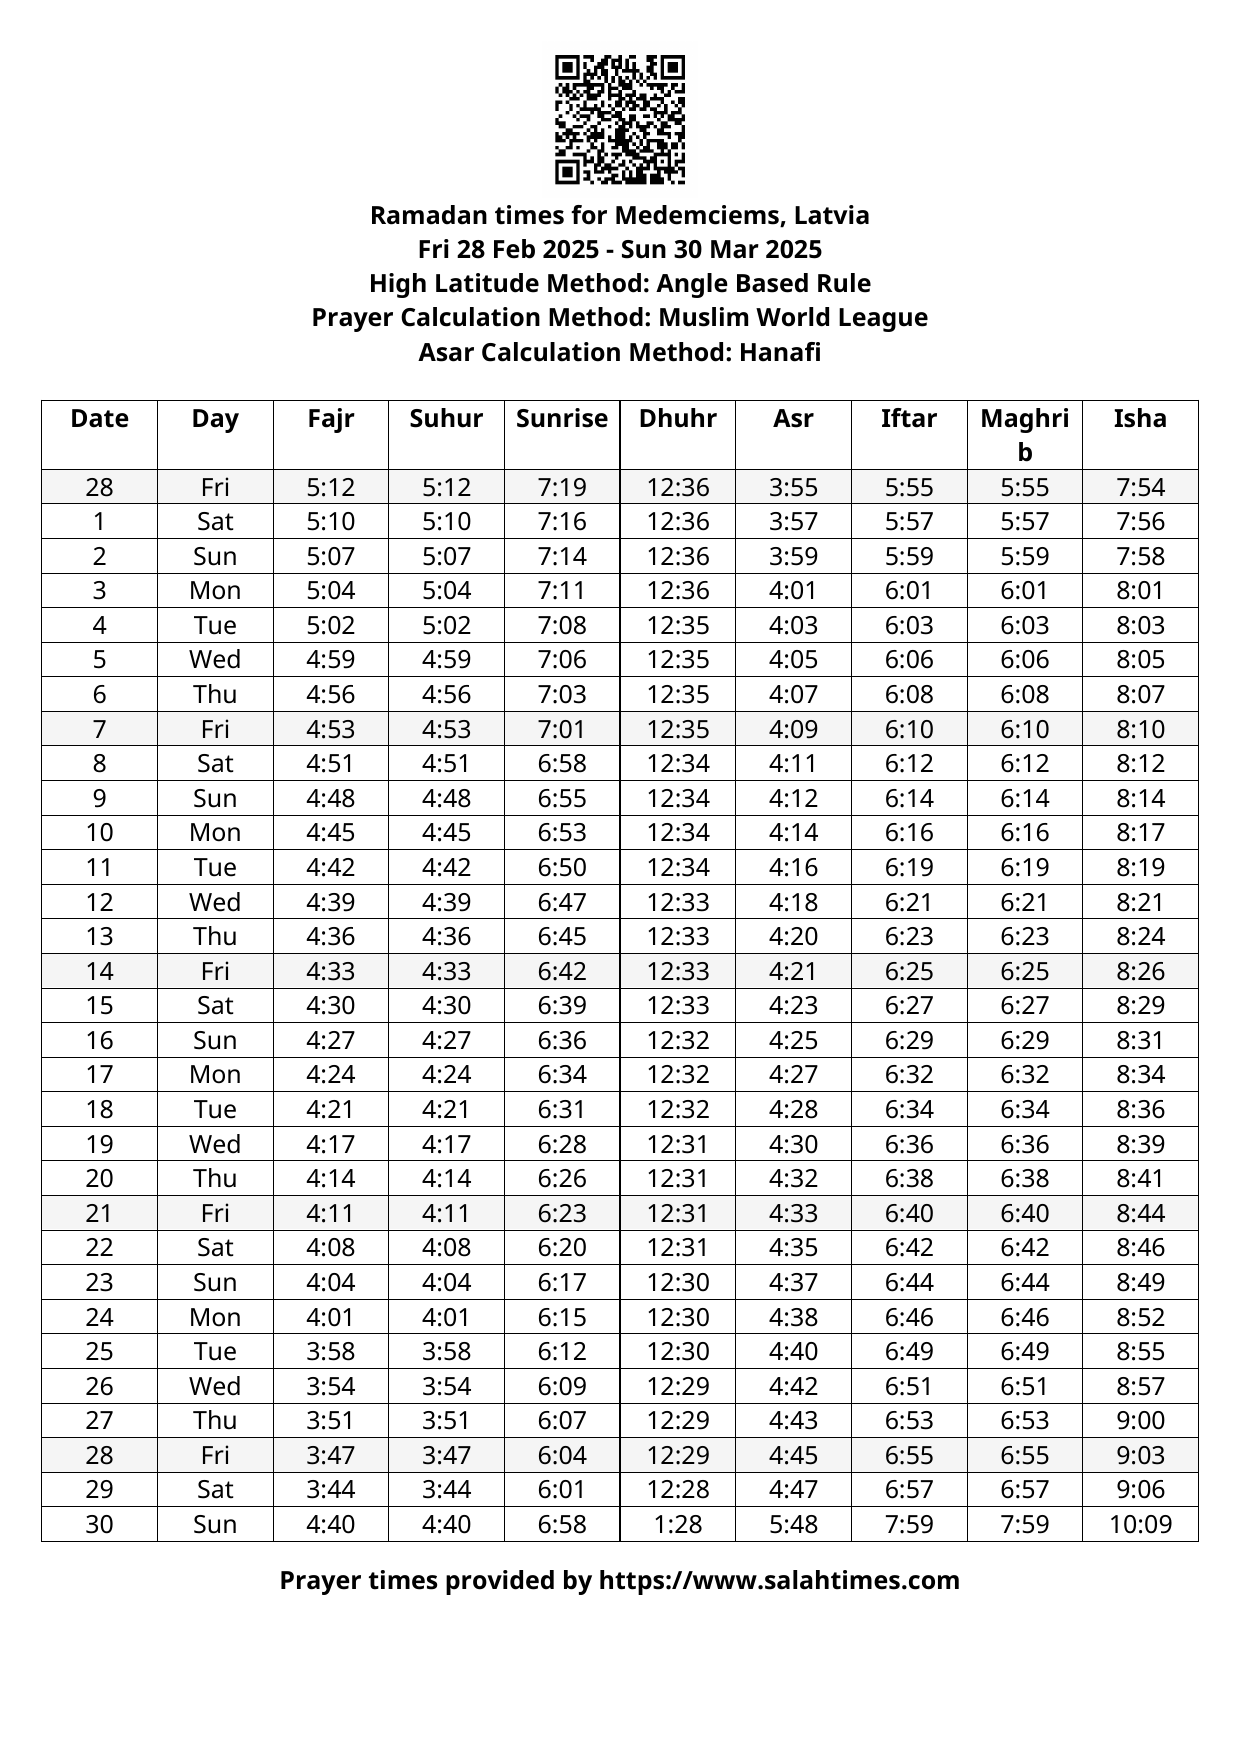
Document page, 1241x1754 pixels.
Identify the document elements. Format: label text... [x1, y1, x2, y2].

table_cell 12:32 [621, 1023, 735, 1057]
table_cell 4:16 [736, 850, 851, 884]
table_cell 5:10 [274, 504, 388, 538]
table_cell 8:17 [1083, 816, 1198, 849]
table_cell 9:03 [1083, 1438, 1198, 1472]
table_cell 3:55 [736, 470, 851, 503]
table_cell 8:46 [1083, 1231, 1198, 1264]
table_cell 12:31 [621, 1127, 735, 1160]
table_cell 6:25 [852, 954, 967, 987]
table_header Asr [736, 401, 851, 469]
table_cell 6:14 [968, 781, 1082, 814]
table_cell 4:14 [389, 1161, 504, 1195]
table_cell 7:58 [1083, 539, 1198, 572]
text Asar Calculation Method: Hanafi [42, 334, 1198, 368]
table_cell 12:33 [621, 919, 735, 953]
table_cell 6:34 [852, 1092, 967, 1126]
table_cell 4:27 [389, 1023, 504, 1057]
table_cell 6:49 [968, 1334, 1082, 1368]
table_cell 18 [42, 1092, 157, 1126]
table_cell 6:58 [505, 746, 619, 780]
table_cell 12:28 [621, 1473, 735, 1506]
text Ramadan times for Medemciems, Latvia [42, 198, 1198, 232]
table_cell 12:31 [621, 1161, 735, 1195]
table_cell 3:44 [389, 1473, 504, 1506]
table_cell 6:26 [505, 1161, 619, 1195]
table_cell 27 [42, 1404, 157, 1437]
table_cell 4:23 [736, 989, 851, 1022]
table_cell 5:59 [852, 539, 967, 572]
table_cell 4:47 [736, 1473, 851, 1506]
table_cell 4:48 [389, 781, 504, 814]
table_cell 6:44 [852, 1265, 967, 1299]
table_cell 12:36 [621, 470, 735, 503]
table_cell 6:36 [852, 1127, 967, 1160]
text High Latitude Method: Angle Based Rule [42, 266, 1198, 300]
table_cell 4:24 [274, 1058, 388, 1091]
table_cell 8:01 [1083, 574, 1198, 607]
table_cell 8:44 [1083, 1196, 1198, 1229]
table_cell 12:30 [621, 1265, 735, 1299]
table_cell 6:16 [852, 816, 967, 849]
table_cell 12:31 [621, 1196, 735, 1229]
table_cell 12:35 [621, 677, 735, 711]
table_cell Mon [158, 816, 273, 849]
table_cell 4:37 [736, 1265, 851, 1299]
table_cell 4:42 [274, 850, 388, 884]
table_cell 8:36 [1083, 1092, 1198, 1126]
table_cell 7:59 [852, 1507, 967, 1541]
table_cell 5:59 [968, 539, 1082, 572]
table_cell 4:56 [274, 677, 388, 711]
table_cell 23 [42, 1265, 157, 1299]
table_cell 7:59 [968, 1507, 1082, 1541]
table_cell 12:36 [621, 574, 735, 607]
table_cell 6:42 [505, 954, 619, 987]
table_cell 5:02 [389, 608, 504, 642]
table_cell 6:46 [968, 1300, 1082, 1333]
table_cell 13 [42, 919, 157, 953]
table_cell Sun [158, 1023, 273, 1057]
table_cell 6:28 [505, 1127, 619, 1160]
table_cell 6:32 [852, 1058, 967, 1091]
table_cell 6:06 [852, 643, 967, 676]
table_cell 6:57 [968, 1473, 1082, 1506]
table_cell 21 [42, 1196, 157, 1229]
table_cell Thu [158, 1161, 273, 1195]
table_header Isha [1083, 401, 1198, 469]
table_cell 8:03 [1083, 608, 1198, 642]
table_cell 6:49 [852, 1334, 967, 1368]
table_cell 6:51 [968, 1369, 1082, 1402]
table_cell 4:45 [389, 816, 504, 849]
table_cell 6:08 [852, 677, 967, 711]
table_cell 4:11 [736, 746, 851, 780]
table_cell 7:14 [505, 539, 619, 572]
table_cell 5:48 [736, 1507, 851, 1541]
table_cell 4:07 [736, 677, 851, 711]
table_cell 4:27 [274, 1023, 388, 1057]
table_cell 24 [42, 1300, 157, 1333]
table_cell 6:09 [505, 1369, 619, 1402]
table_cell 17 [42, 1058, 157, 1091]
table_cell 4:14 [274, 1161, 388, 1195]
table_header Suhur [389, 401, 504, 469]
table_cell 4:01 [736, 574, 851, 607]
table_cell Fri [158, 712, 273, 745]
table_cell 6:01 [505, 1473, 619, 1506]
table_cell 4:03 [736, 608, 851, 642]
table_cell 5:57 [852, 504, 967, 538]
table_cell 6:21 [852, 885, 967, 918]
table_cell 5:07 [274, 539, 388, 572]
table_cell 12:29 [621, 1438, 735, 1472]
table_cell Tue [158, 608, 273, 642]
table_header Dhuhr [621, 401, 735, 469]
table_cell 6:03 [852, 608, 967, 642]
table_cell 4:24 [389, 1058, 504, 1091]
table_cell 3:47 [389, 1438, 504, 1472]
table_cell 12:34 [621, 781, 735, 814]
table_cell 4:39 [389, 885, 504, 918]
table_cell 6:40 [968, 1196, 1082, 1229]
table_cell 4:42 [389, 850, 504, 884]
table_cell 6:15 [505, 1300, 619, 1333]
table_cell 6:31 [505, 1092, 619, 1126]
table_cell 6:27 [852, 989, 967, 1022]
table_cell 4:53 [274, 712, 388, 745]
table_cell 6:39 [505, 989, 619, 1022]
table_cell 12:33 [621, 885, 735, 918]
table_cell 11 [42, 850, 157, 884]
table_cell Sun [158, 781, 273, 814]
table_cell 4:08 [389, 1231, 504, 1264]
table_cell 26 [42, 1369, 157, 1402]
table_cell 8 [42, 746, 157, 780]
table_cell 12:29 [621, 1404, 735, 1437]
table_cell 8:57 [1083, 1369, 1198, 1402]
table_cell Sun [158, 1265, 273, 1299]
table_cell 4:09 [736, 712, 851, 745]
text Fri 28 Feb 2025 - Sun 30 Mar 2025 [42, 232, 1198, 266]
table_cell 6:03 [968, 608, 1082, 642]
table_cell 8:26 [1083, 954, 1198, 987]
table_cell 6:23 [505, 1196, 619, 1229]
table_cell 4:30 [389, 989, 504, 1022]
table_cell 2 [42, 539, 157, 572]
table_cell 8:29 [1083, 989, 1198, 1022]
table_cell Sat [158, 989, 273, 1022]
table_cell 4:33 [736, 1196, 851, 1229]
table_cell Sat [158, 504, 273, 538]
table_cell 4:38 [736, 1300, 851, 1333]
table_cell 8:21 [1083, 885, 1198, 918]
table_cell 6:47 [505, 885, 619, 918]
table_cell 6:29 [968, 1023, 1082, 1057]
table_cell 6:12 [852, 746, 967, 780]
table_cell 6 [42, 677, 157, 711]
table_cell 6:21 [968, 885, 1082, 918]
table_cell 6:27 [968, 989, 1082, 1022]
table_cell Fri [158, 1196, 273, 1229]
table_cell 7 [42, 712, 157, 745]
table_cell 6:53 [505, 816, 619, 849]
table_cell 8:24 [1083, 919, 1198, 953]
table_cell 6:50 [505, 850, 619, 884]
table_cell 8:39 [1083, 1127, 1198, 1160]
table_cell 6:57 [852, 1473, 967, 1506]
table_cell 12 [42, 885, 157, 918]
table_cell 6:36 [968, 1127, 1082, 1160]
table_cell 16 [42, 1023, 157, 1057]
table_cell 6:55 [968, 1438, 1082, 1472]
table_cell 6:55 [505, 781, 619, 814]
table_cell Mon [158, 1058, 273, 1091]
table_cell 15 [42, 989, 157, 1022]
table_header Fajr [274, 401, 388, 469]
table_cell 4:04 [389, 1265, 504, 1299]
table_cell 12:30 [621, 1300, 735, 1333]
table_cell 4:35 [736, 1231, 851, 1264]
table_cell 12:30 [621, 1334, 735, 1368]
table_cell 4:36 [274, 919, 388, 953]
table_cell Thu [158, 677, 273, 711]
table_cell 4:14 [736, 816, 851, 849]
table_cell 4:43 [736, 1404, 851, 1437]
table_cell 4:33 [389, 954, 504, 987]
table_cell 5:02 [274, 608, 388, 642]
table_cell 4:11 [274, 1196, 388, 1229]
table_cell 4:20 [736, 919, 851, 953]
table_cell 3:51 [274, 1404, 388, 1437]
table_cell 20 [42, 1161, 157, 1195]
table_cell 5:57 [968, 504, 1082, 538]
table_cell 6:29 [852, 1023, 967, 1057]
table_cell 5:55 [852, 470, 967, 503]
table_cell 4:21 [736, 954, 851, 987]
table_cell 6:46 [852, 1300, 967, 1333]
table_cell 6:06 [968, 643, 1082, 676]
table_cell 6:45 [505, 919, 619, 953]
table_cell Sat [158, 746, 273, 780]
table_cell 12:34 [621, 850, 735, 884]
table_cell 12:32 [621, 1058, 735, 1091]
table_cell Sun [158, 539, 273, 572]
table_header Day [158, 401, 273, 469]
table_cell 4:59 [389, 643, 504, 676]
table_cell 6:08 [968, 677, 1082, 711]
table_cell 6:34 [968, 1092, 1082, 1126]
table_cell 3:44 [274, 1473, 388, 1506]
table_cell 8:52 [1083, 1300, 1198, 1333]
table_cell 30 [42, 1507, 157, 1541]
table_cell 4:45 [736, 1438, 851, 1472]
table_cell 6:04 [505, 1438, 619, 1472]
table_cell 5:12 [389, 470, 504, 503]
table_cell 1 [42, 504, 157, 538]
table_header Iftar [852, 401, 967, 469]
table_cell 7:03 [505, 677, 619, 711]
table_cell 8:12 [1083, 746, 1198, 780]
table_cell 6:23 [852, 919, 967, 953]
table_cell 4:45 [274, 816, 388, 849]
table_cell 4:04 [274, 1265, 388, 1299]
table_cell 6:10 [968, 712, 1082, 745]
table_cell Sat [158, 1231, 273, 1264]
table_cell 4:28 [736, 1092, 851, 1126]
table_cell 3:57 [736, 504, 851, 538]
table_cell 4:53 [389, 712, 504, 745]
table_cell 4:01 [389, 1300, 504, 1333]
table_cell 4:40 [389, 1507, 504, 1541]
table_cell 6:20 [505, 1231, 619, 1264]
table_cell 6:07 [505, 1404, 619, 1437]
table_cell 12:35 [621, 608, 735, 642]
table_cell 4:05 [736, 643, 851, 676]
table_cell 3:54 [274, 1369, 388, 1402]
table_cell 4:42 [736, 1369, 851, 1402]
table_cell 3:58 [389, 1334, 504, 1368]
table_cell 12:33 [621, 989, 735, 1022]
table_cell 8:34 [1083, 1058, 1198, 1091]
table_cell 7:16 [505, 504, 619, 538]
table_cell Thu [158, 919, 273, 953]
table_cell Tue [158, 1092, 273, 1126]
table_cell 6:44 [968, 1265, 1082, 1299]
table_cell Wed [158, 643, 273, 676]
table_cell 6:38 [852, 1161, 967, 1195]
table_cell Fri [158, 470, 273, 503]
table_cell 4:59 [274, 643, 388, 676]
table_cell 6:36 [505, 1023, 619, 1057]
table_cell Wed [158, 1369, 273, 1402]
table_cell 8:14 [1083, 781, 1198, 814]
table_cell 5:04 [274, 574, 388, 607]
table_cell 14 [42, 954, 157, 987]
table_cell 4:40 [736, 1334, 851, 1368]
table_cell 8:10 [1083, 712, 1198, 745]
table_cell 28 [42, 470, 157, 503]
table_cell 6:14 [852, 781, 967, 814]
table_cell 4:17 [389, 1127, 504, 1160]
table_cell 6:23 [968, 919, 1082, 953]
table_cell Mon [158, 574, 273, 607]
table_cell Mon [158, 1300, 273, 1333]
table_cell 8:41 [1083, 1161, 1198, 1195]
table_cell 5 [42, 643, 157, 676]
table_cell 9:00 [1083, 1404, 1198, 1437]
table_cell Sat [158, 1473, 273, 1506]
table_cell 4:01 [274, 1300, 388, 1333]
table_cell 6:58 [505, 1507, 619, 1541]
table_cell 10 [42, 816, 157, 849]
table_cell Thu [158, 1404, 273, 1437]
table_cell Tue [158, 1334, 273, 1368]
table_cell 6:16 [968, 816, 1082, 849]
table_cell 4:51 [274, 746, 388, 780]
table_cell 8:49 [1083, 1265, 1198, 1299]
table_cell 4:27 [736, 1058, 851, 1091]
table_cell 12:36 [621, 504, 735, 538]
table_cell 19 [42, 1127, 157, 1160]
table_cell 6:38 [968, 1161, 1082, 1195]
table_cell 4:25 [736, 1023, 851, 1057]
table_cell 4:56 [389, 677, 504, 711]
text Prayer Calculation Method: Muslim World League [42, 300, 1198, 334]
table_cell 28 [42, 1438, 157, 1472]
table_cell 6:12 [505, 1334, 619, 1368]
table_header Date [42, 401, 157, 469]
table_cell 7:06 [505, 643, 619, 676]
table_cell 6:53 [968, 1404, 1082, 1437]
table_cell Wed [158, 885, 273, 918]
table_cell 7:11 [505, 574, 619, 607]
table_cell 4:11 [389, 1196, 504, 1229]
table_cell 8:55 [1083, 1334, 1198, 1368]
table_cell Tue [158, 850, 273, 884]
table_cell 6:55 [852, 1438, 967, 1472]
table_cell 3:59 [736, 539, 851, 572]
table_cell Fri [158, 1438, 273, 1472]
table_cell 4:39 [274, 885, 388, 918]
table_cell 22 [42, 1231, 157, 1264]
picture [542, 41, 699, 198]
table_cell 6:40 [852, 1196, 967, 1229]
table_cell 8:31 [1083, 1023, 1198, 1057]
table_cell 6:42 [968, 1231, 1082, 1264]
table_cell 7:56 [1083, 504, 1198, 538]
table_cell 12:31 [621, 1231, 735, 1264]
table_cell 6:17 [505, 1265, 619, 1299]
table_cell 12:35 [621, 712, 735, 745]
table_cell Sun [158, 1507, 273, 1541]
table_cell 4:08 [274, 1231, 388, 1264]
table_cell 4:30 [274, 989, 388, 1022]
table_cell 6:19 [968, 850, 1082, 884]
table_cell 3:58 [274, 1334, 388, 1368]
table_cell 12:35 [621, 643, 735, 676]
table_cell 3:54 [389, 1369, 504, 1402]
table_header Sunrise [505, 401, 619, 469]
table_cell 4:30 [736, 1127, 851, 1160]
table_cell 4:33 [274, 954, 388, 987]
table_cell 6:12 [968, 746, 1082, 780]
table_cell 4 [42, 608, 157, 642]
table_header Maghrib [968, 401, 1082, 469]
table_cell 7:19 [505, 470, 619, 503]
table_cell 3 [42, 574, 157, 607]
table_cell 4:40 [274, 1507, 388, 1541]
table_cell 3:47 [274, 1438, 388, 1472]
table_cell 4:21 [274, 1092, 388, 1126]
table_cell 4:36 [389, 919, 504, 953]
table_cell 5:10 [389, 504, 504, 538]
table_cell 1:28 [621, 1507, 735, 1541]
table_cell 12:34 [621, 746, 735, 780]
table_cell 4:17 [274, 1127, 388, 1160]
table_cell 10:09 [1083, 1507, 1198, 1541]
table_cell 12:34 [621, 816, 735, 849]
table_cell 6:34 [505, 1058, 619, 1091]
table_cell 6:53 [852, 1404, 967, 1437]
table_cell 6:19 [852, 850, 967, 884]
table_cell 25 [42, 1334, 157, 1368]
table_cell 4:21 [389, 1092, 504, 1126]
table_cell 7:08 [505, 608, 619, 642]
table_cell 3:51 [389, 1404, 504, 1437]
table_cell 6:10 [852, 712, 967, 745]
table_cell 8:07 [1083, 677, 1198, 711]
table_cell 12:29 [621, 1369, 735, 1402]
table_cell 4:51 [389, 746, 504, 780]
table_cell 4:48 [274, 781, 388, 814]
table_cell 6:32 [968, 1058, 1082, 1091]
table_cell 6:51 [852, 1369, 967, 1402]
table_cell 12:32 [621, 1092, 735, 1126]
table_cell 5:07 [389, 539, 504, 572]
table_cell 8:05 [1083, 643, 1198, 676]
table_cell 8:19 [1083, 850, 1198, 884]
table_cell 9 [42, 781, 157, 814]
table_cell Wed [158, 1127, 273, 1160]
table_cell 5:04 [389, 574, 504, 607]
table_cell 7:01 [505, 712, 619, 745]
table_cell 4:12 [736, 781, 851, 814]
table_cell 6:42 [852, 1231, 967, 1264]
table_cell 12:33 [621, 954, 735, 987]
table_cell 9:06 [1083, 1473, 1198, 1506]
table_cell 6:01 [852, 574, 967, 607]
text Prayer times provided by https://www.salahtimes.com [42, 1563, 1198, 1597]
table_cell 5:12 [274, 470, 388, 503]
table_cell 6:01 [968, 574, 1082, 607]
table_cell 12:36 [621, 539, 735, 572]
table_cell 4:18 [736, 885, 851, 918]
table_cell 4:32 [736, 1161, 851, 1195]
table_cell 29 [42, 1473, 157, 1506]
table_cell 7:54 [1083, 470, 1198, 503]
table_cell 5:55 [968, 470, 1082, 503]
table_cell Fri [158, 954, 273, 987]
table_cell 6:25 [968, 954, 1082, 987]
